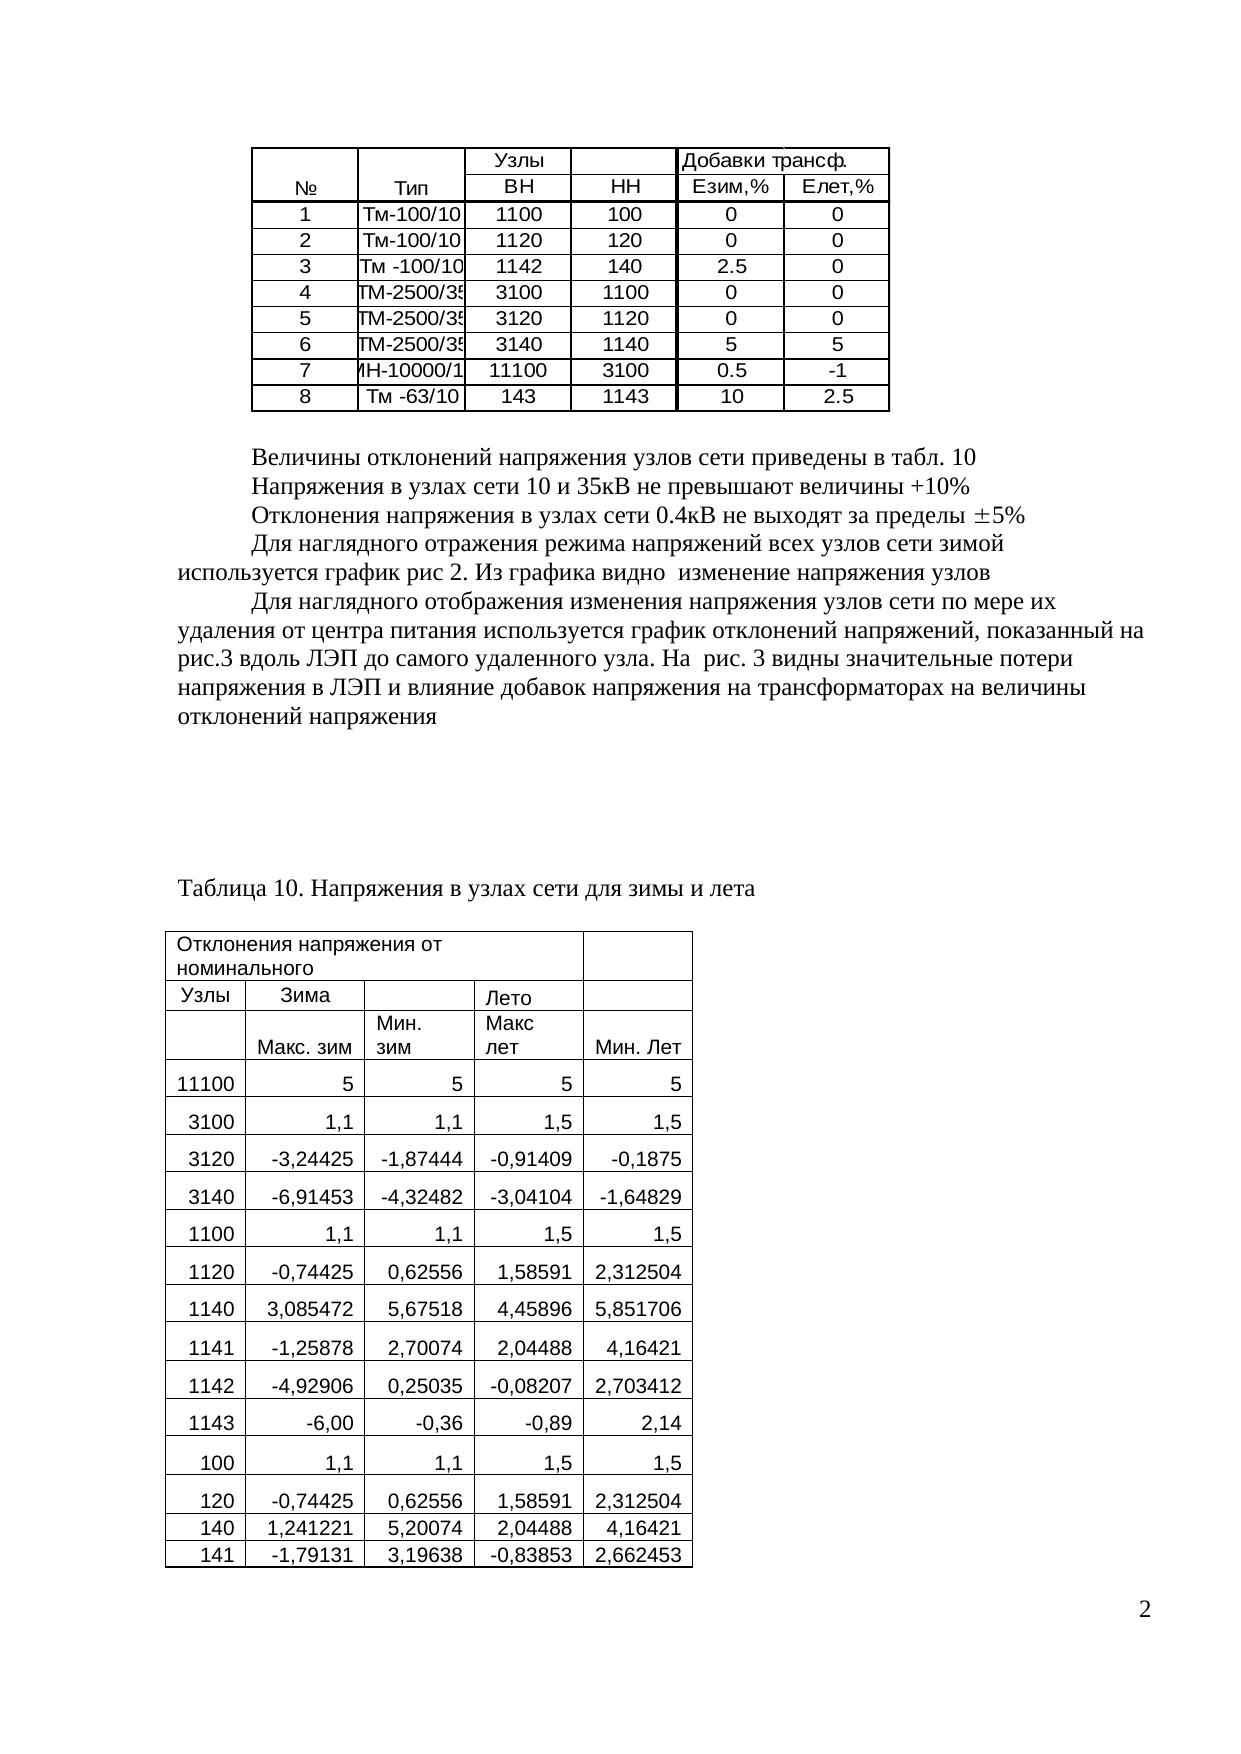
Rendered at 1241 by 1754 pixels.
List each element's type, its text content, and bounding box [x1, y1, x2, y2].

table_cell 1140 [166, 1285, 245, 1321]
table_cell 140 [166, 1514, 245, 1540]
table_cell 2,312504 [584, 1475, 692, 1513]
table_cell -4,92906 [246, 1361, 364, 1398]
text Отклонения напряжения в узлах сети 0.4кВ не выходят за пределы 5% [177, 500, 1152, 528]
table_cell 5,67518 [365, 1285, 474, 1321]
table_cell 1,58591 [475, 1247, 583, 1284]
table_cell 1,1 [246, 1210, 364, 1246]
table_cell -0,36 [365, 1399, 474, 1435]
table_cell -0,1875 [584, 1135, 692, 1171]
table_cell Мин. Лет [584, 1011, 692, 1059]
table_cell 1,5 [475, 1436, 583, 1474]
table_cell -1,25878 [246, 1322, 364, 1360]
table_cell 141 [166, 1541, 245, 1566]
table_cell -0,89 [475, 1399, 583, 1435]
table_cell 1,1 [365, 1210, 474, 1246]
table_cell -6,91453 [246, 1172, 364, 1209]
table_cell 5,851706 [584, 1285, 692, 1321]
table_cell 3100 [166, 1097, 245, 1134]
table_cell 2,662453 [584, 1541, 692, 1566]
table_cell 1,5 [475, 1097, 583, 1134]
table_cell -1,79131 [246, 1541, 364, 1566]
text Величины отклонений напряжения узлов сети приведены в табл. 10 [177, 442, 1152, 471]
table_cell 1,1 [246, 1436, 364, 1474]
text Для наглядного отображения изменения напряжения узлов сети по мере их удаления от центра питания используется график отклонений напряжений, показанный на рис.3 вдоль ЛЭП до самого удаленного узла. На рис. 3 видны значительные потери напряжения в ЛЭП и влияние добавок напряжения на трансформаторах на величины отклонений напряжения [177, 586, 1152, 730]
table_cell -3,24425 [246, 1135, 364, 1171]
table_cell 5 [365, 1060, 474, 1096]
table_cell 1,1 [246, 1097, 364, 1134]
table_cell 3,085472 [246, 1285, 364, 1321]
table_cell -6,00 [246, 1399, 364, 1435]
table_cell [365, 981, 474, 1010]
table_cell Макс лет [475, 1011, 583, 1059]
text Таблица 10. Напряжения в узлах сети для зимы и лета [177, 873, 1152, 902]
table_cell 1,1 [365, 1436, 474, 1474]
table_cell 1100 [166, 1210, 245, 1246]
table_cell 1,58591 [475, 1475, 583, 1513]
table_cell 4,45896 [475, 1285, 583, 1321]
text Для наглядного отражения режима напряжений всех узлов сети зимой используется график рис 2. Из графика видно изменение напряжения узлов [177, 528, 1152, 586]
table_cell 120 [166, 1475, 245, 1513]
table_cell 0,62556 [365, 1475, 474, 1513]
table_cell -0,91409 [475, 1135, 583, 1171]
table_cell 1141 [166, 1322, 245, 1360]
table_cell 11100 [166, 1060, 245, 1096]
table_cell -0,74425 [246, 1247, 364, 1284]
table_cell Зима [246, 981, 364, 1010]
table_cell 4,16421 [584, 1322, 692, 1360]
table_cell 1,5 [584, 1210, 692, 1246]
table_cell 3140 [166, 1172, 245, 1209]
table_cell 4,16421 [584, 1514, 692, 1540]
table_cell -1,87444 [365, 1135, 474, 1171]
table_header [584, 932, 692, 980]
table_cell [584, 981, 692, 1010]
table_cell -0,83853 [475, 1541, 583, 1566]
table_cell -4,32482 [365, 1172, 474, 1209]
table_cell -0,74425 [246, 1475, 364, 1513]
table_cell -0,08207 [475, 1361, 583, 1398]
table_cell 2,312504 [584, 1247, 692, 1284]
table_cell [166, 1011, 245, 1059]
text Напряжения в узлах сети 10 и 35кВ не превышают величины +10% [177, 471, 1152, 500]
table_cell 2,14 [584, 1399, 692, 1435]
table_cell 5 [584, 1060, 692, 1096]
table_cell 1120 [166, 1247, 245, 1284]
table_cell 1,241221 [246, 1514, 364, 1540]
table_cell 5 [475, 1060, 583, 1096]
table_cell 1,1 [365, 1097, 474, 1134]
table_cell 2,70074 [365, 1322, 474, 1360]
table_cell 1,5 [584, 1436, 692, 1474]
table_cell 2,04488 [475, 1514, 583, 1540]
table_cell 1,5 [584, 1097, 692, 1134]
table_cell Макс. зим [246, 1011, 364, 1059]
table_cell 1,5 [475, 1210, 583, 1246]
table_cell Мин. зим [365, 1011, 474, 1059]
table_cell 2,703412 [584, 1361, 692, 1398]
table_cell 2,04488 [475, 1322, 583, 1360]
table_cell -3,04104 [475, 1172, 583, 1209]
table_cell 1143 [166, 1399, 245, 1435]
table_cell Лето [475, 981, 583, 1010]
table_cell 100 [166, 1436, 245, 1474]
table_cell 3120 [166, 1135, 245, 1171]
table_cell 0,25035 [365, 1361, 474, 1398]
table_cell 1142 [166, 1361, 245, 1398]
table_cell 0,62556 [365, 1247, 474, 1284]
table_header Отклонения напряжения от номинального [166, 932, 583, 980]
table_cell 5,20074 [365, 1514, 474, 1540]
table_cell 3,19638 [365, 1541, 474, 1566]
table_cell 5 [246, 1060, 364, 1096]
table_cell Узлы [166, 981, 245, 1010]
table_cell -1,64829 [584, 1172, 692, 1209]
